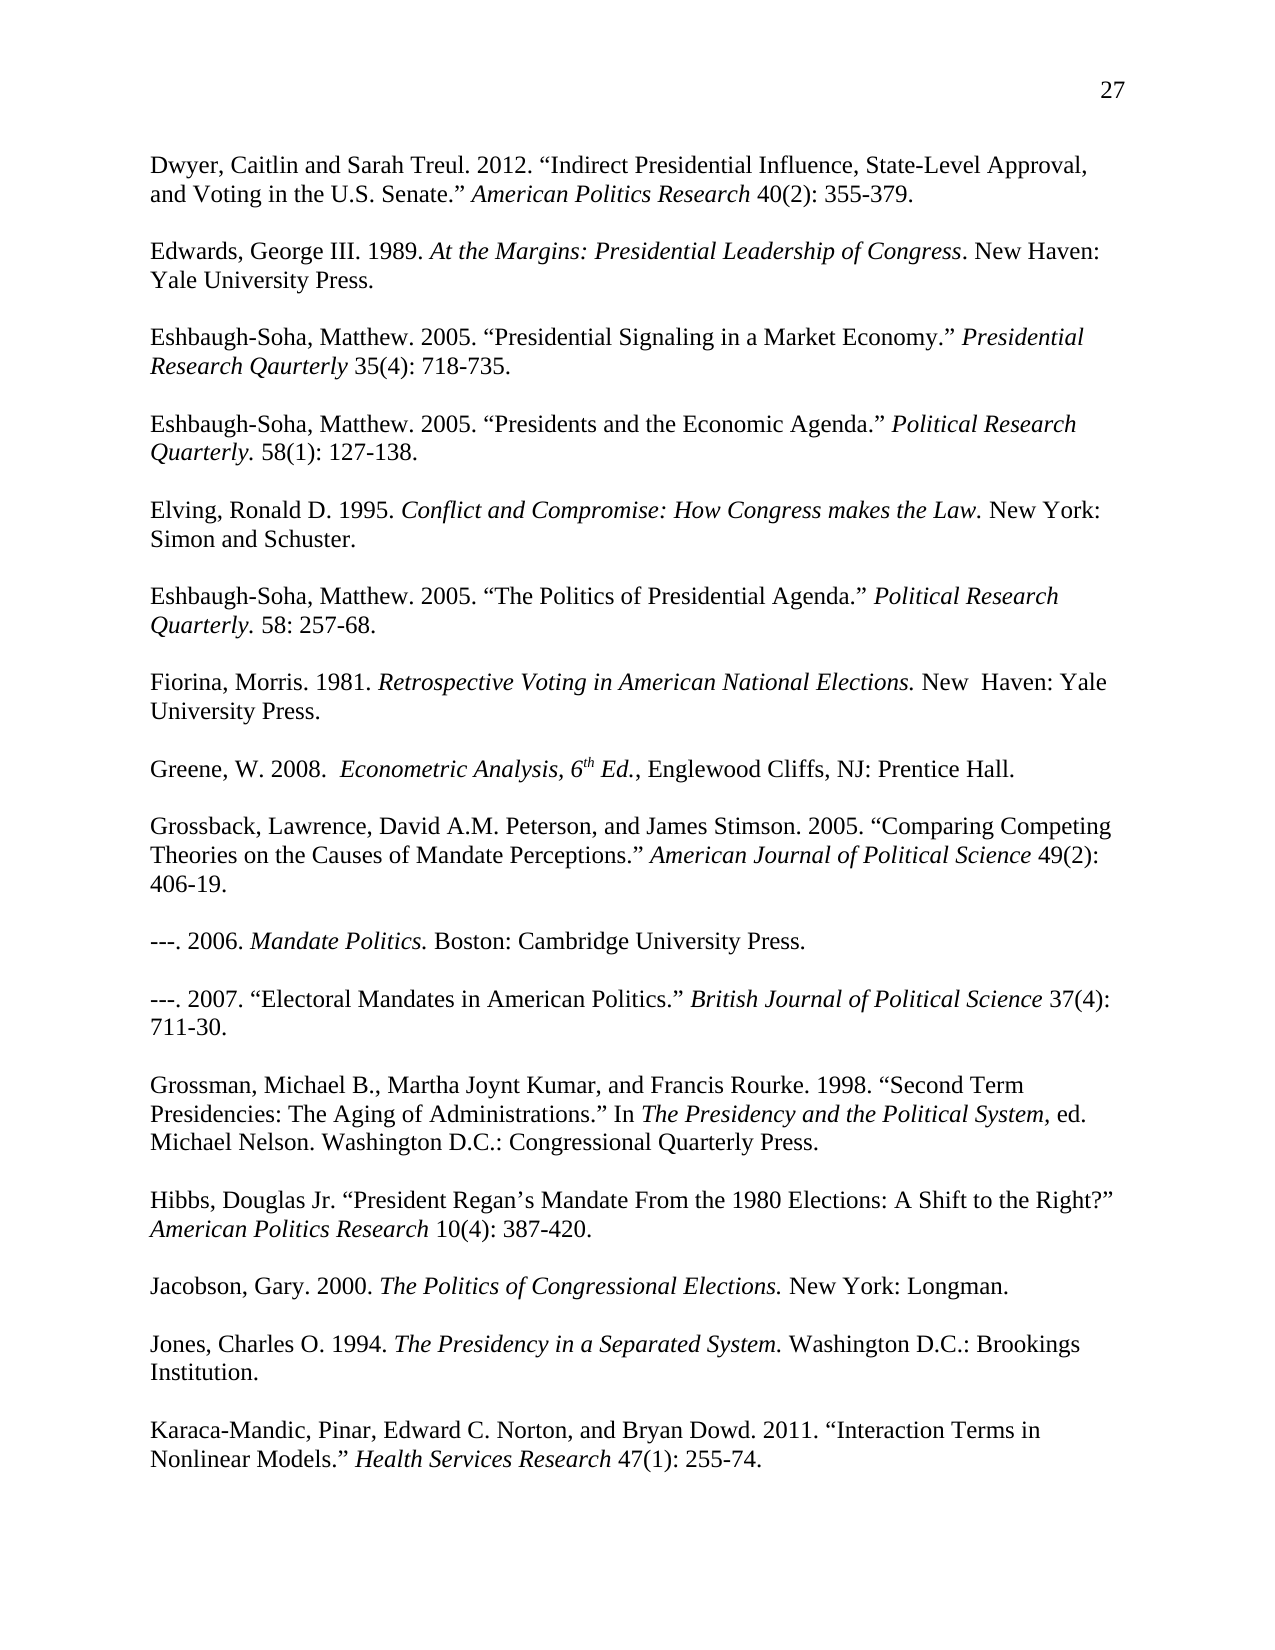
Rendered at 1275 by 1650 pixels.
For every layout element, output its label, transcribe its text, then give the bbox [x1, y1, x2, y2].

text Grossman, Michael B., Martha Joynt Kumar, and Francis Rourke. 1998. “Second Term Presidencies: The Aging of Administrations.” In The Presidency and the Political System, ed. Michael Nelson. Washington D.C.: Congressional Quarterly Press. [150, 1070, 1125, 1156]
text Elving, Ronald D. 1995. Conflict and Compromise: How Congress makes the Law. New York: Simon and Schuster. [150, 495, 1125, 552]
text ---. 2006. Mandate Politics. Boston: Cambridge University Press. [150, 926, 1125, 955]
text Edwards, George III. 1989. At the Margins: Presidential Leadership of Congress. New Haven: Yale University Press. [150, 236, 1125, 294]
text Karaca-Mandic, Pinar, Edward C. Norton, and Bryan Dowd. 2011. “Interaction Terms in Nonlinear Models.” Health Services Research 47(1): 255-74. [150, 1415, 1125, 1472]
text Fiorina, Morris. 1981. Retrospective Voting in American National Elections. New Haven: Yale University Press. [150, 667, 1125, 725]
text Eshbaugh-Soha, Matthew. 2005. “Presidents and the Economic Agenda.” Political Research Quarterly. 58(1): 127-138. [150, 409, 1125, 466]
text Eshbaugh-Soha, Matthew. 2005. “Presidential Signaling in a Market Economy.” Presidential Research Qaurterly 35(4): 718-735. [150, 322, 1125, 380]
text Jacobson, Gary. 2000. The Politics of Congressional Elections. New York: Longman. [150, 1271, 1125, 1300]
text Grossback, Lawrence, David A.M. Peterson, and James Stimson. 2005. “Comparing Competing Theories on the Causes of Mandate Perceptions.” American Journal of Political Science 49(2): 406-19. [150, 811, 1125, 897]
text Eshbaugh-Soha, Matthew. 2005. “The Politics of Presidential Agenda.” Political Research Quarterly. 58: 257-68. [150, 581, 1125, 639]
text Greene, W. 2008. Econometric Analysis, 6th Ed., Englewood Cliffs, NJ: Prentice Hall. [150, 754, 1125, 782]
text Jones, Charles O. 1994. The Presidency in a Separated System. Washington D.C.: Brookings Institution. [150, 1329, 1125, 1386]
text ---. 2007. “Electoral Mandates in American Politics.” British Journal of Political Science 37(4): 711-30. [150, 984, 1125, 1041]
text Hibbs, Douglas Jr. “President Regan’s Mandate From the 1980 Elections: A Shift to the Right?” American Politics Research 10(4): 387-420. [150, 1185, 1125, 1242]
text Dwyer, Caitlin and Sarah Treul. 2012. “Indirect Presidential Influence, State-Level Approval, and Voting in the U.S. Senate.” American Politics Research 40(2): 355-379. [150, 150, 1125, 207]
